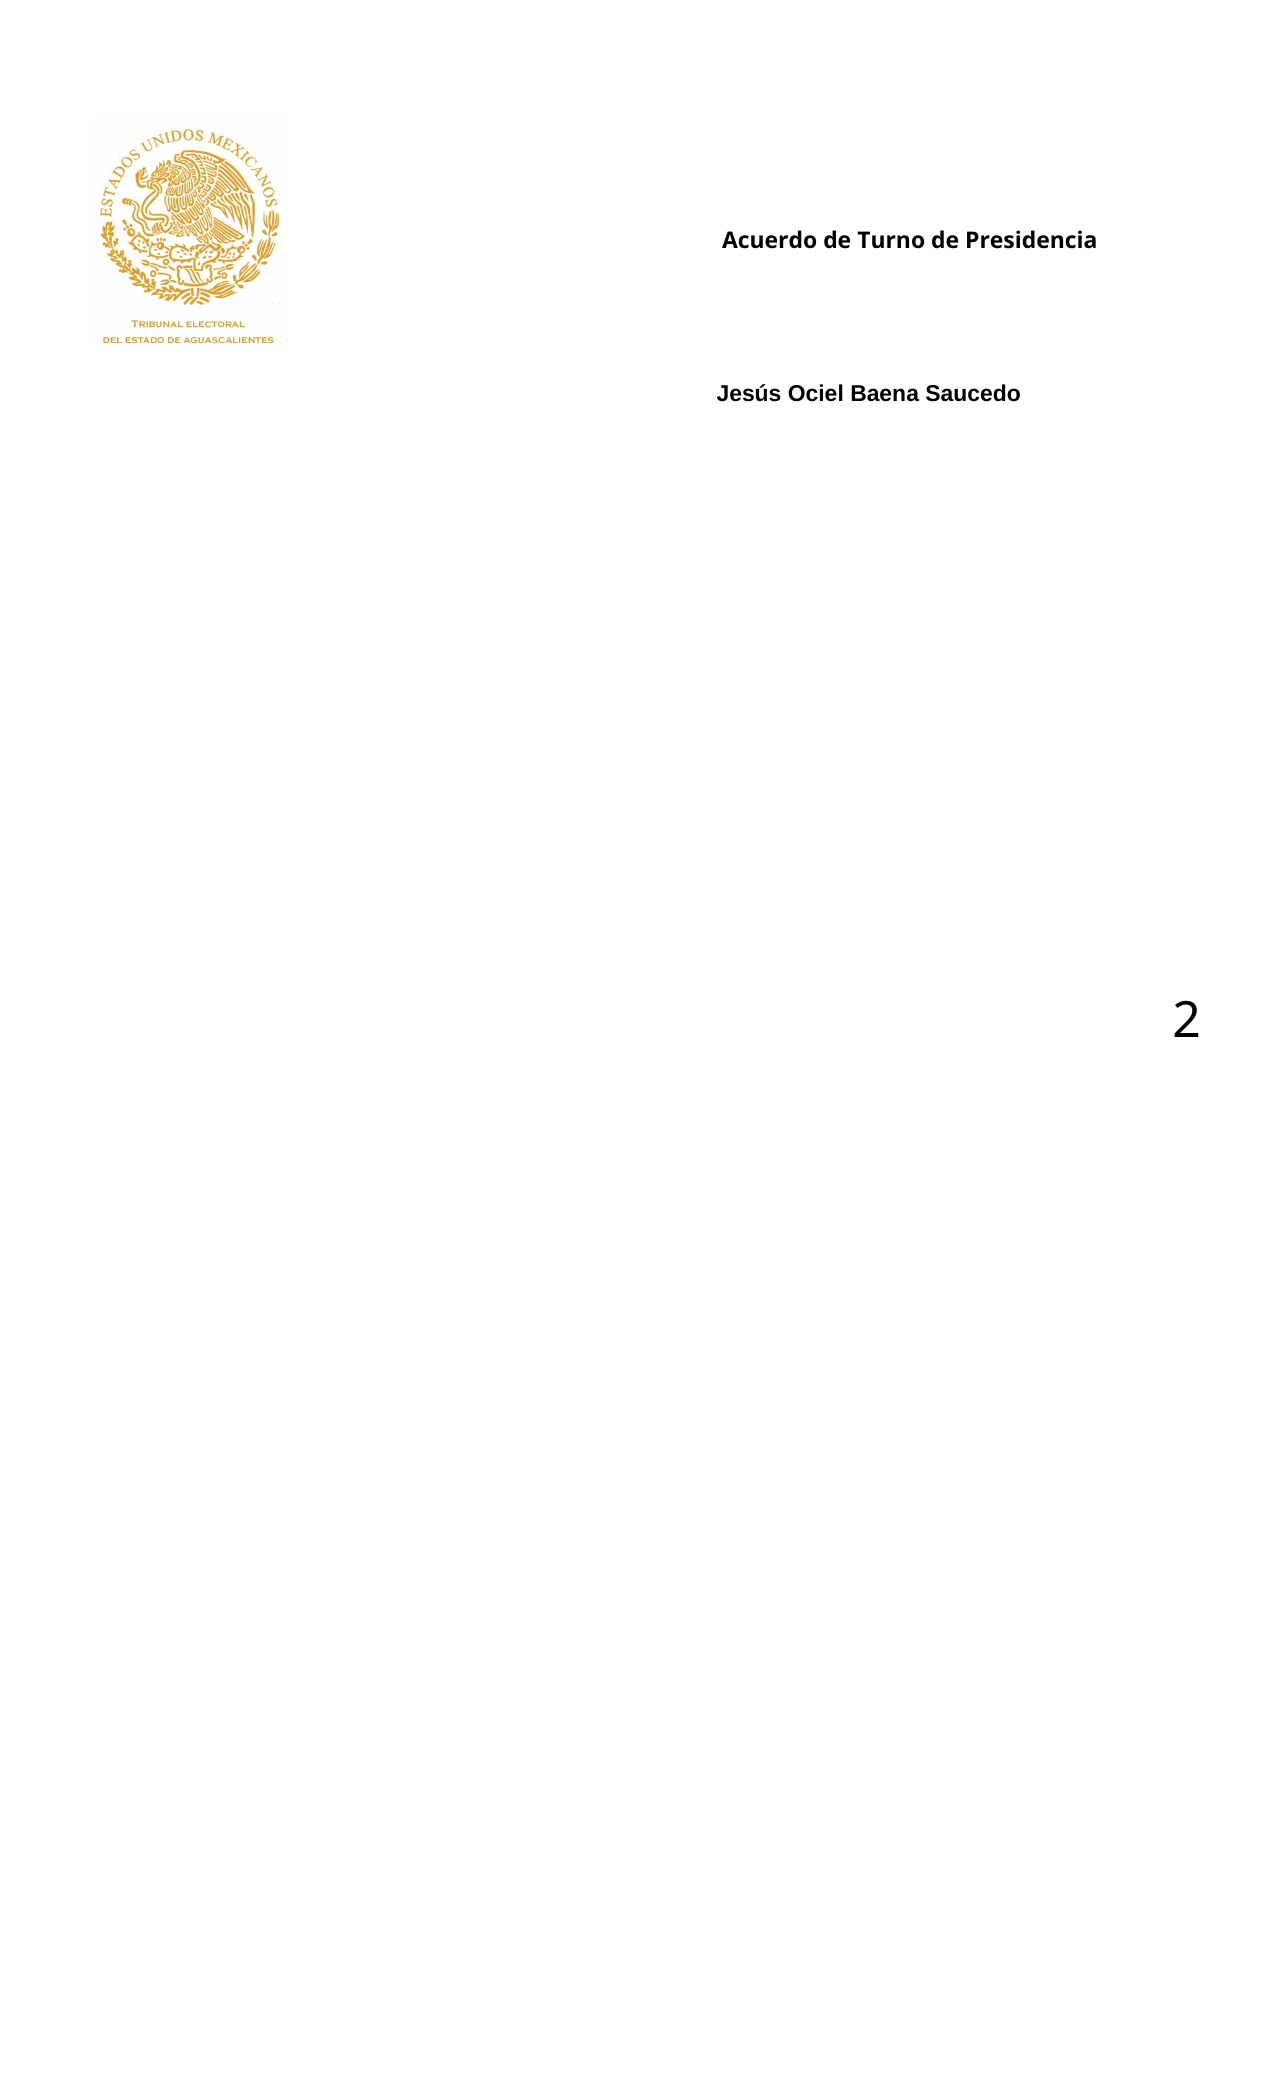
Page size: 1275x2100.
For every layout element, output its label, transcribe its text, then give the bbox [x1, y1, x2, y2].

text Jesús Ociel Baena Saucedo [576, 380, 1098, 406]
picture [93, 117, 287, 348]
